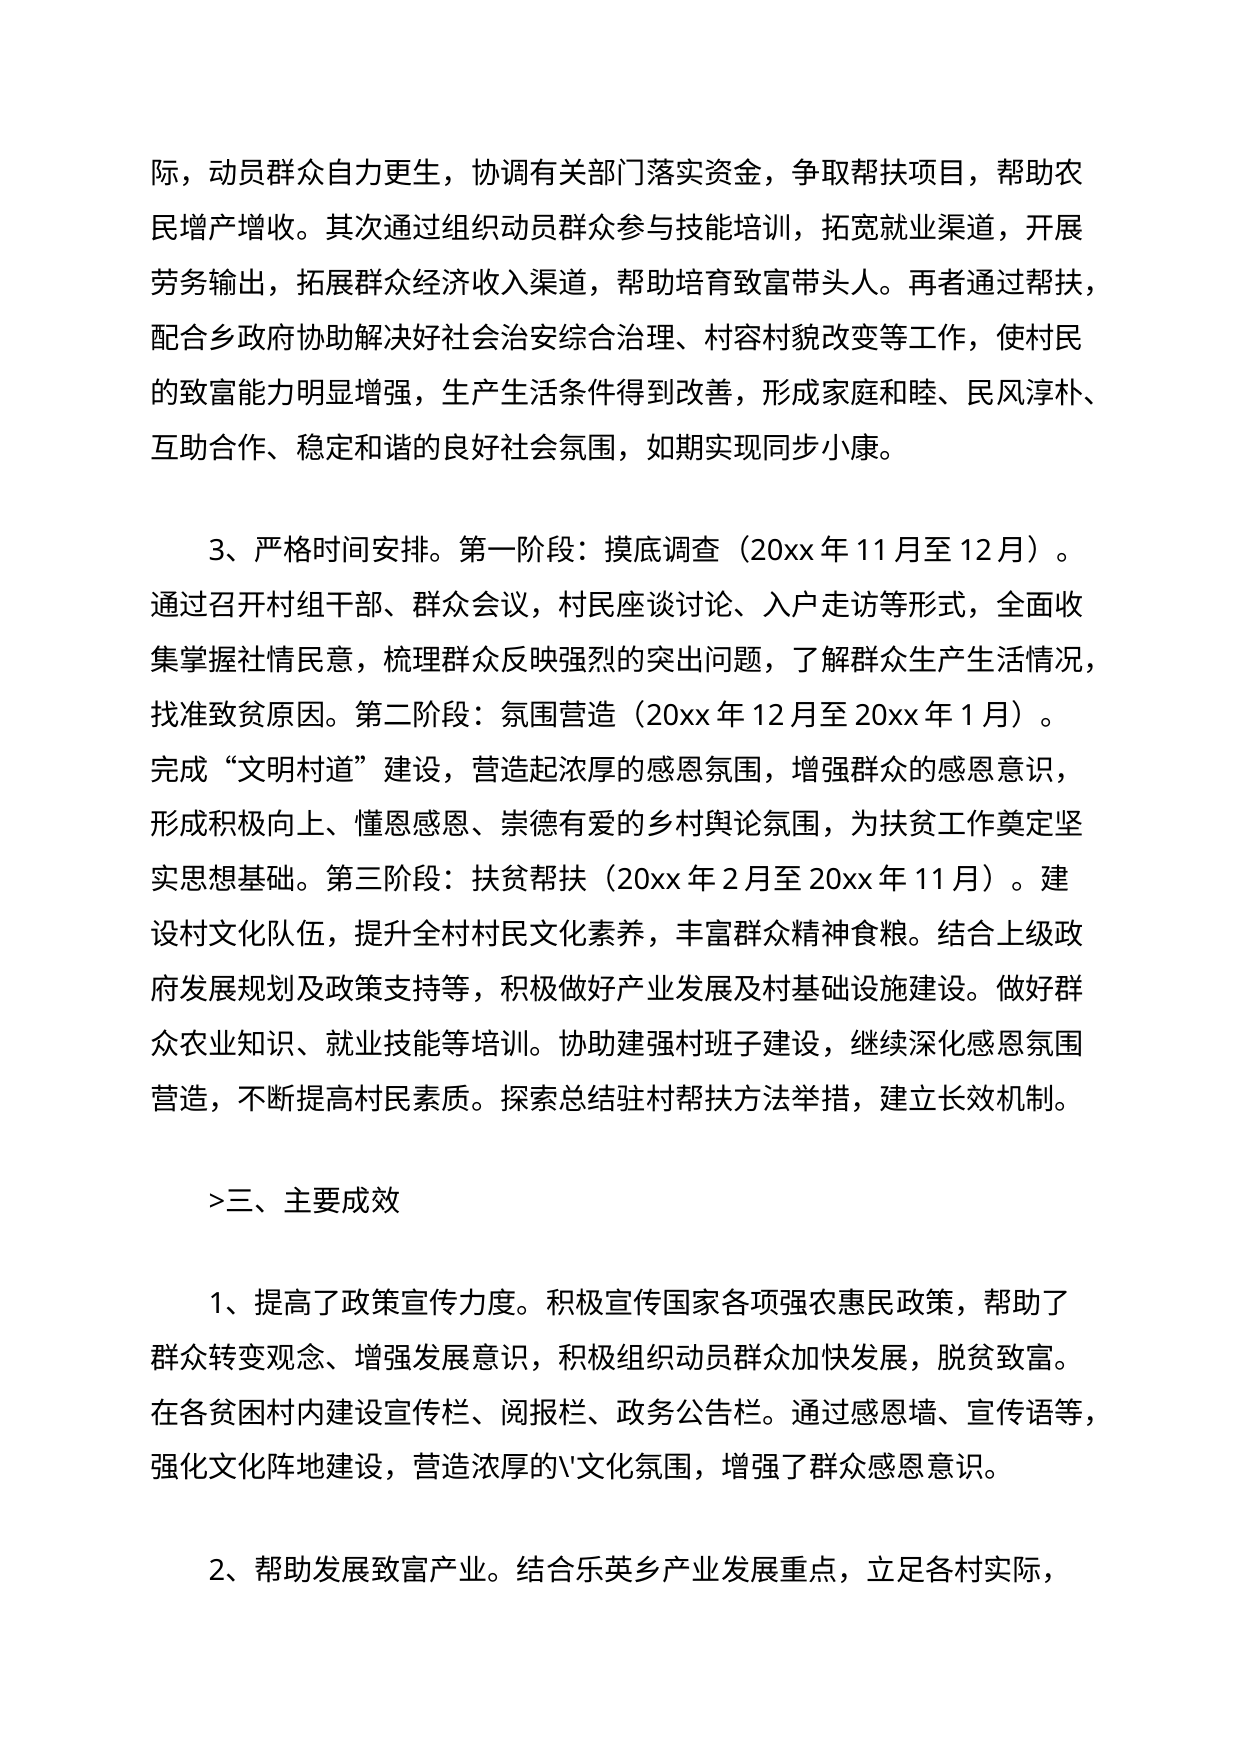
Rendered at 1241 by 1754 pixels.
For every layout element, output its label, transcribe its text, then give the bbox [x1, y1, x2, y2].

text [150, 150, 1090, 467]
text 1、提高了政策宣传力度。积极宣传国家各项强农惠民政策，帮助了群众转变观念、增强发展意识，积极组织动员群众加快发展，脱贫致富。在各贫困村内建设宣传栏、阅报栏、政务公告栏。通过感恩墙、宣传语等，强化文化阵地建设，营造浓厚的\'文化氛围，增强了群众感恩意识。 [150, 1279, 1090, 1486]
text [150, 1546, 1090, 1588]
text >三、主要成效 [150, 1177, 1090, 1220]
text 3、严格时间安排。第一阶段：摸底调查（20xx年11月至12月）。通过召开村组干部、群众会议，村民座谈讨论、入户走访等形式，全面收集掌握社情民意，梳理群众反映强烈的突出问题，了解群众生产生活情况，找准致贫原因。第二阶段：氛围营造（20xx年12月至20xx年1月）。完成“文明村道”建设，营造起浓厚的感恩氛围，增强群众的感恩意识，形成积极向上、懂恩感恩、崇德有爱的乡村舆论氛围，为扶贫工作奠定坚实思想基础。第三阶段：扶贫帮扶（20xx年2月至20xx年11月）。建设村文化队伍，提升全村村民文化素养，丰富群众精神食粮。结合上级政府发展规划及政策支持等，积极做好产业发展及村基础设施建设。做好群众农业知识、就业技能等培训。协助建强村班子建设，继续深化感恩氛围营造，不断提高村民素质。探索总结驻村帮扶方法举措，建立长效机制。 [150, 526, 1090, 1118]
